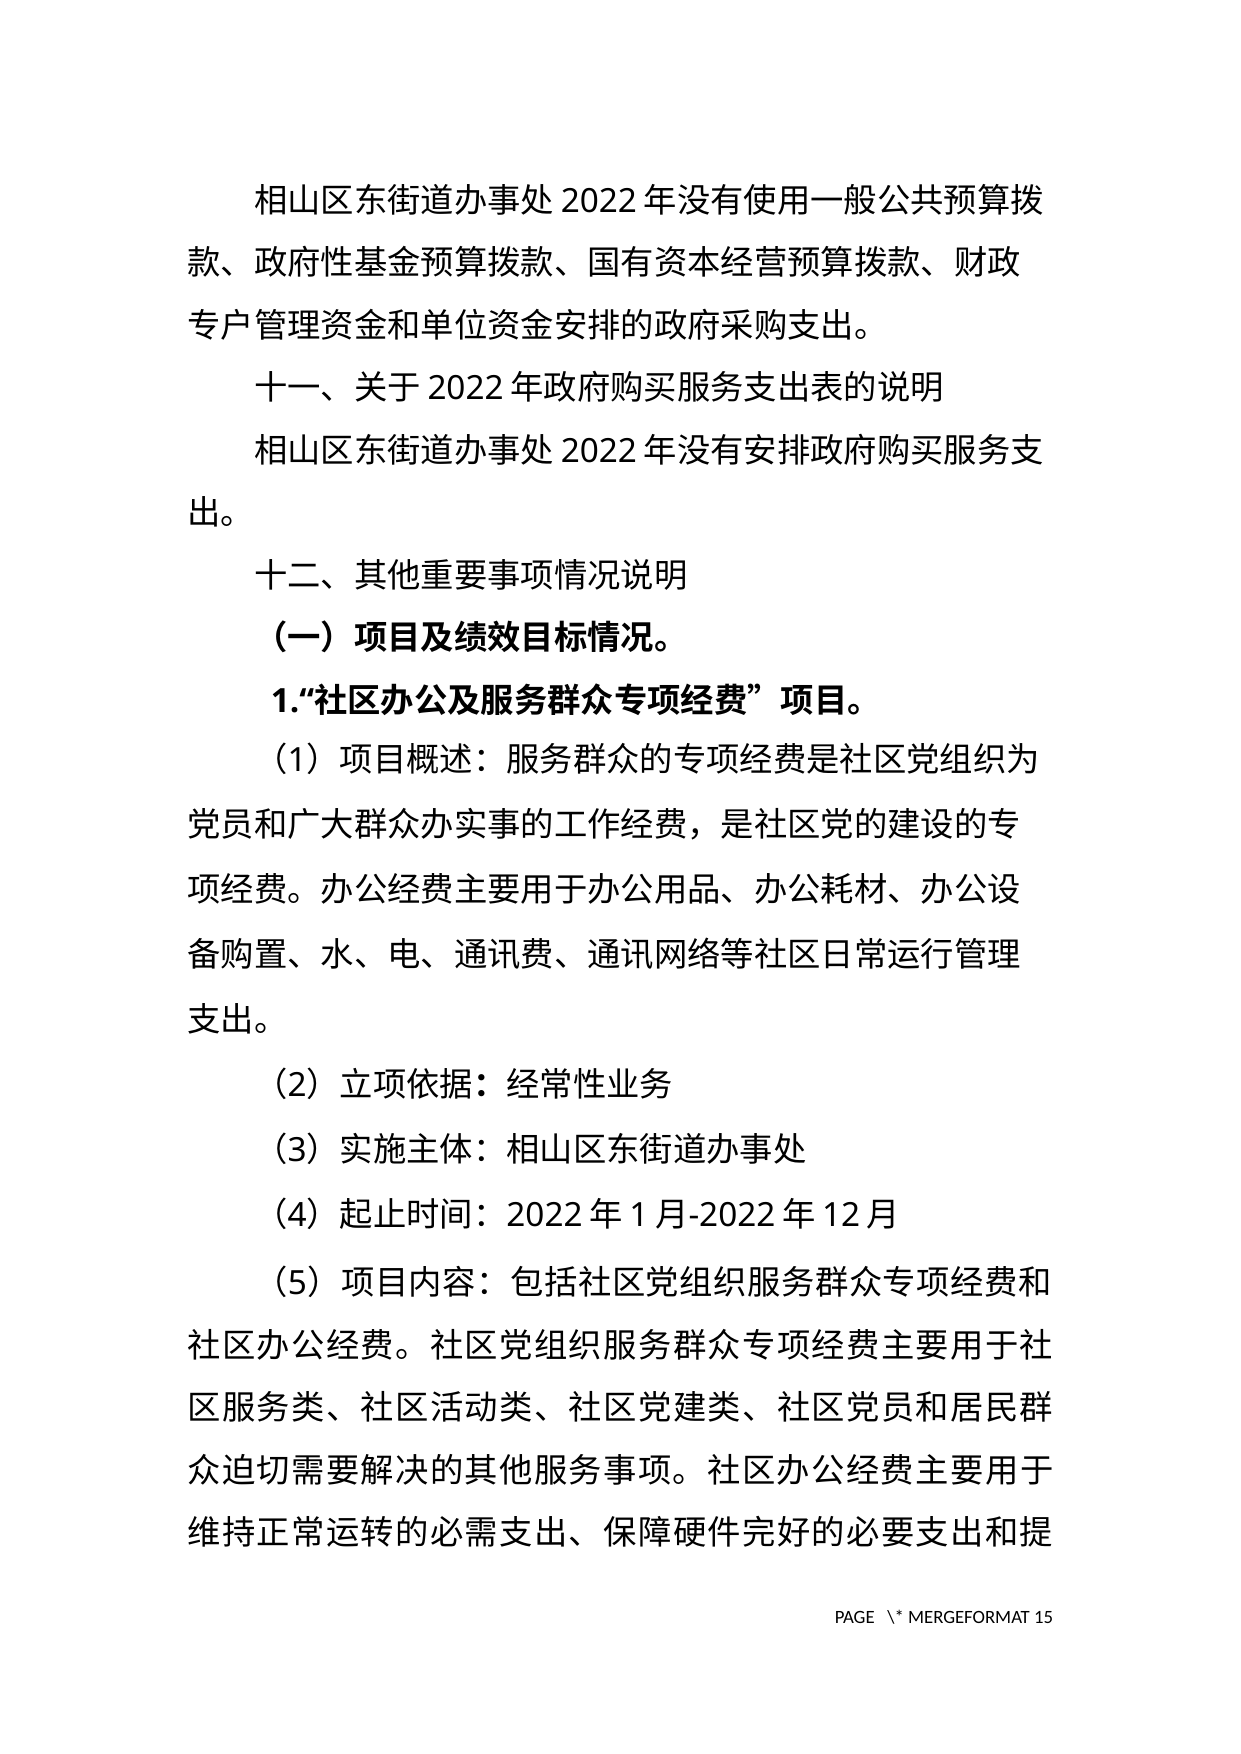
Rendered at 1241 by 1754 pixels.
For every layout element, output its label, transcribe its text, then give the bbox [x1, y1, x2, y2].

text （1）项目概述：服务群众的专项经费是社区党组织为党员和广大群众办实事的工作经费，是社区党的建设的专项经费。办公经费主要用于办公用品、办公耗材、办公设备购置、水、电、通讯费、通讯网络等社区日常运行管理支出。 [187, 724, 1053, 1049]
text （一）项目及绩效目标情况。 [187, 599, 1053, 662]
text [187, 1244, 1053, 1557]
text （2）立项依据：经常性业务 [187, 1049, 1053, 1114]
text （3）实施主体：相山区东街道办事处 [187, 1114, 1053, 1179]
text 十二、其他重要事项情况说明 [187, 537, 1053, 599]
text 相山区东街道办事处2022年没有使用一般公共预算拨款、政府性基金预算拨款、国有资本经营预算拨款、财政专户管理资金和单位资金安排的政府采购支出。 [187, 162, 1053, 349]
text 相山区东街道办事处2022年没有安排政府购买服务支出。 [187, 412, 1053, 537]
text 1.“社区办公及服务群众专项经费”项目。 [187, 662, 1053, 724]
text 十一、关于2022年政府购买服务支出表的说明 [187, 349, 1053, 412]
text （4）起止时间：2022年1月-2022年12月 [187, 1179, 1053, 1244]
